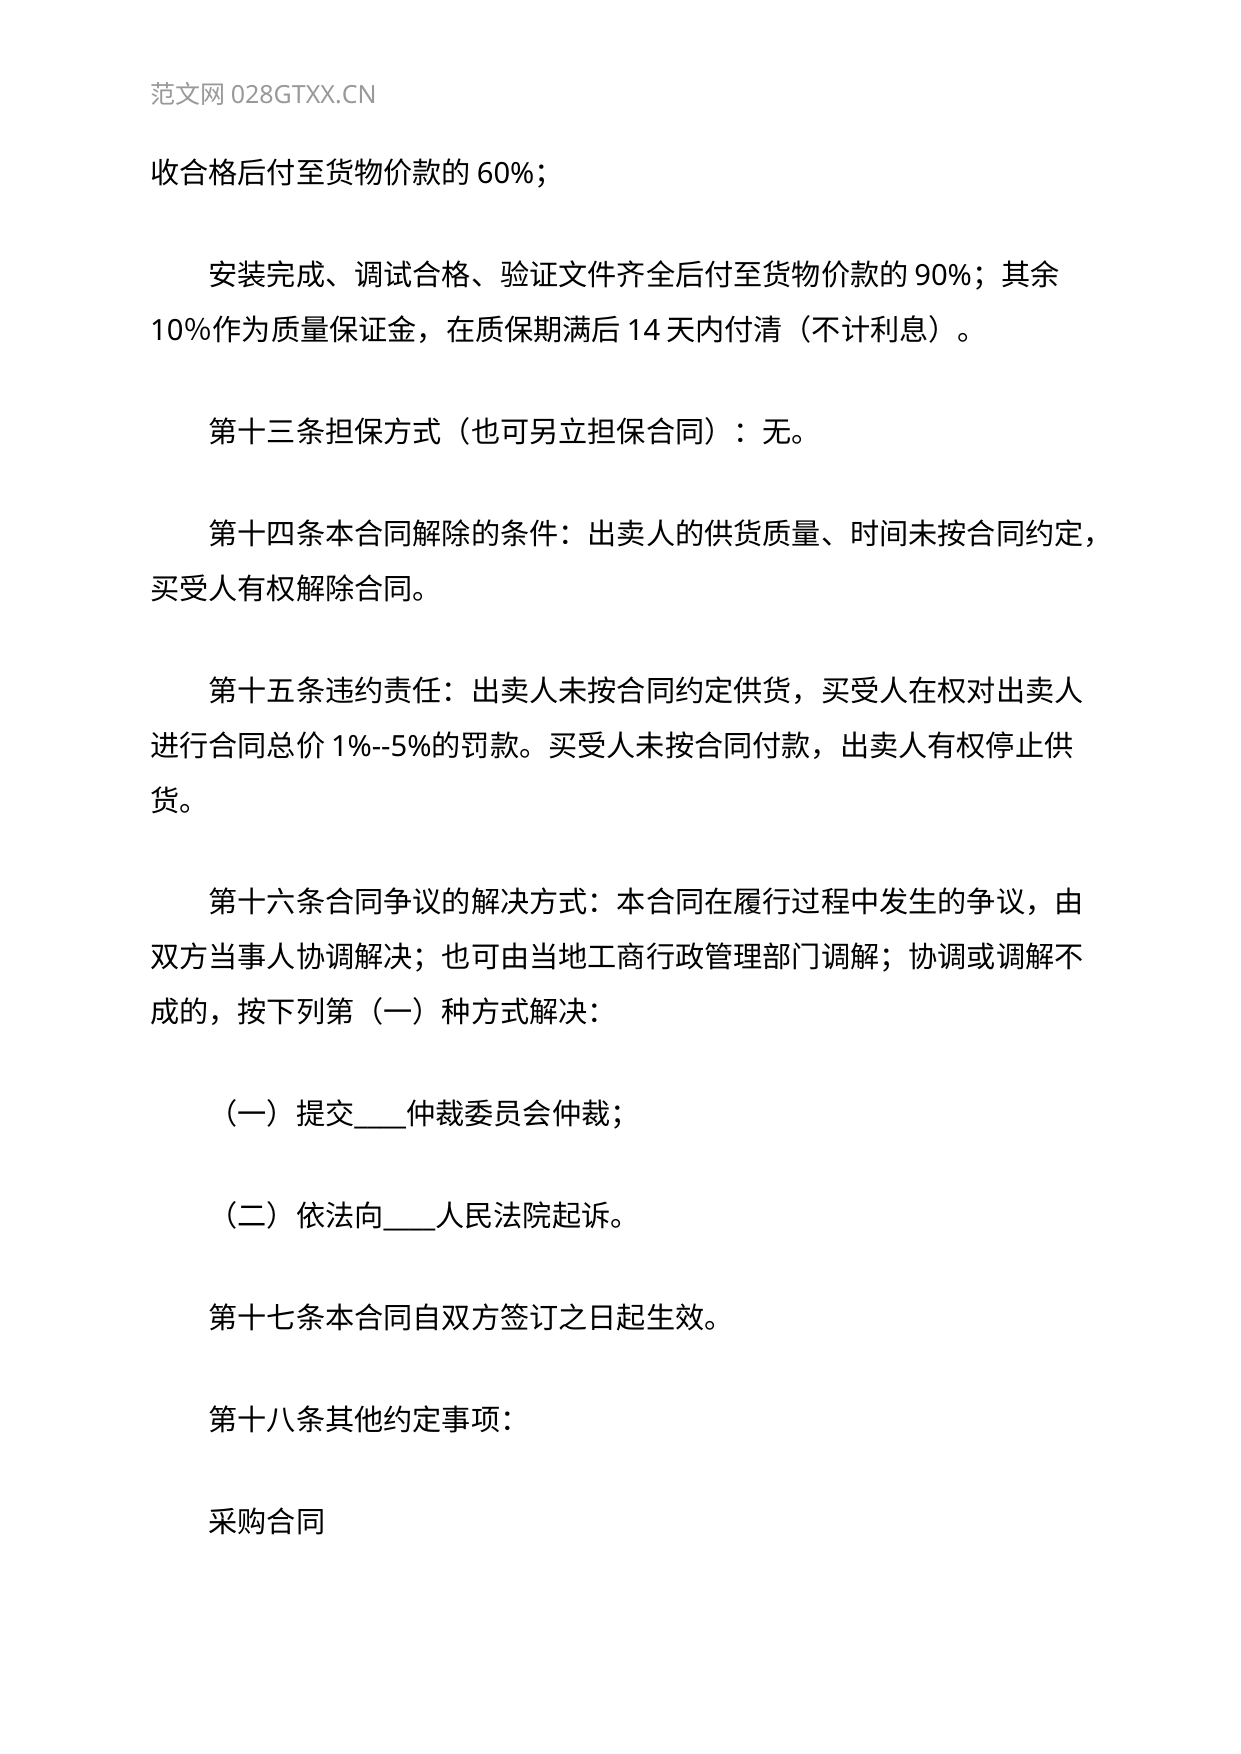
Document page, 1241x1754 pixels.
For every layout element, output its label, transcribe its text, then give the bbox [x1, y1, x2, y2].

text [150, 150, 1090, 192]
text （二）依法向____人民法院起诉。 [150, 1193, 1090, 1235]
text 第十七条本合同自双方签订之日起生效。 [150, 1294, 1090, 1337]
text 安装完成、调试合格、验证文件齐全后付至货物价款的90%；其余10％作为质量保证金，在质保期满后14天内付清（不计利息）。 [150, 252, 1090, 349]
text 第十四条本合同解除的条件：出卖人的供货质量、时间未按合同约定，买受人有权解除合同。 [150, 511, 1090, 608]
text 采购合同 [150, 1498, 1090, 1540]
text 第十六条合同争议的解决方式：本合同在履行过程中发生的争议，由双方当事人协调解决；也可由当地工商行政管理部门调解；协调或调解不成的，按下列第（一）种方式解决： [150, 879, 1090, 1031]
text （一）提交____仲裁委员会仲裁； [150, 1091, 1090, 1133]
text 第十五条违约责任：出卖人未按合同约定供货，买受人在权对出卖人进行合同总价1%--5%的罚款。买受人未按合同付款，出卖人有权停止供货。 [150, 667, 1090, 819]
text 第十三条担保方式（也可另立担保合同）：无。 [150, 409, 1090, 451]
text 第十八条其他约定事项： [150, 1396, 1090, 1439]
